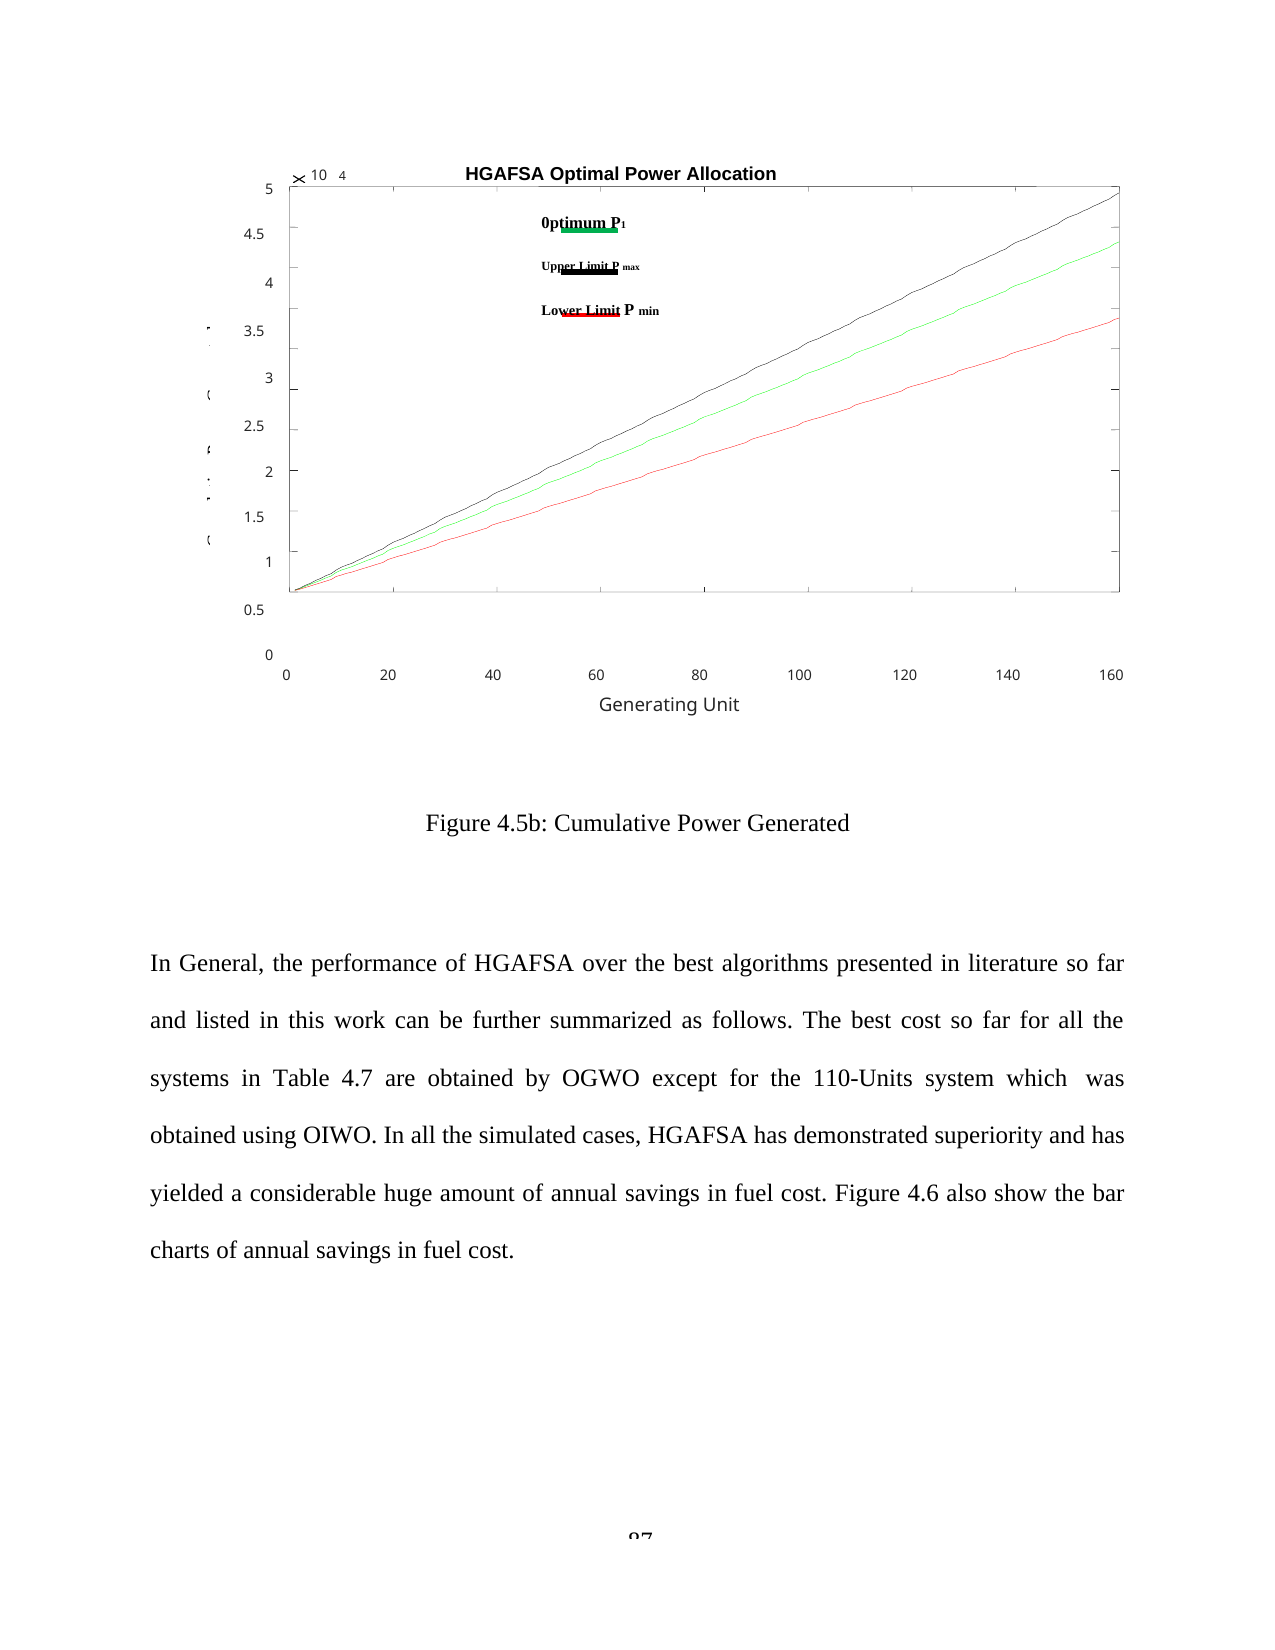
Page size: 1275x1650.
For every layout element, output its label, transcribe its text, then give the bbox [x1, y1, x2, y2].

text 2 [265, 461, 1250, 481]
text 3.5 [25, 320, 264, 340]
text In General, the performance of HGAFSA over the best algorithms presented in literature so far and listed in this work can be further summarized as follows. The best cost so far for all the systems in Table 4.7 are obtained by OGWO except for the 110-Units system which was obtained using OIWO. In all the simulated cases, HGAFSA has demonstrated superiority and has yielded a considerable huge amount of annual savings in fuel cost. Figure 4.6 also show the bar charts of annual savings in fuel cost. [150, 948, 1125, 1264]
text 1 [265, 552, 1250, 572]
text 5 [265, 178, 1250, 198]
text 3 [25, 368, 273, 388]
text Figure 4.5b: Cumulative Power Generated [158, 808, 1116, 837]
text 0 [265, 645, 1250, 665]
text 4 [25, 273, 273, 293]
text 4.5 [25, 224, 264, 244]
text 0 20 40 60 80 100 120 140 160 [282, 665, 1250, 685]
text 2.5 [244, 415, 1250, 435]
text Generating Unit [163, 691, 1175, 717]
text 0.5 [244, 600, 1250, 620]
text 1.5 [244, 506, 1250, 526]
